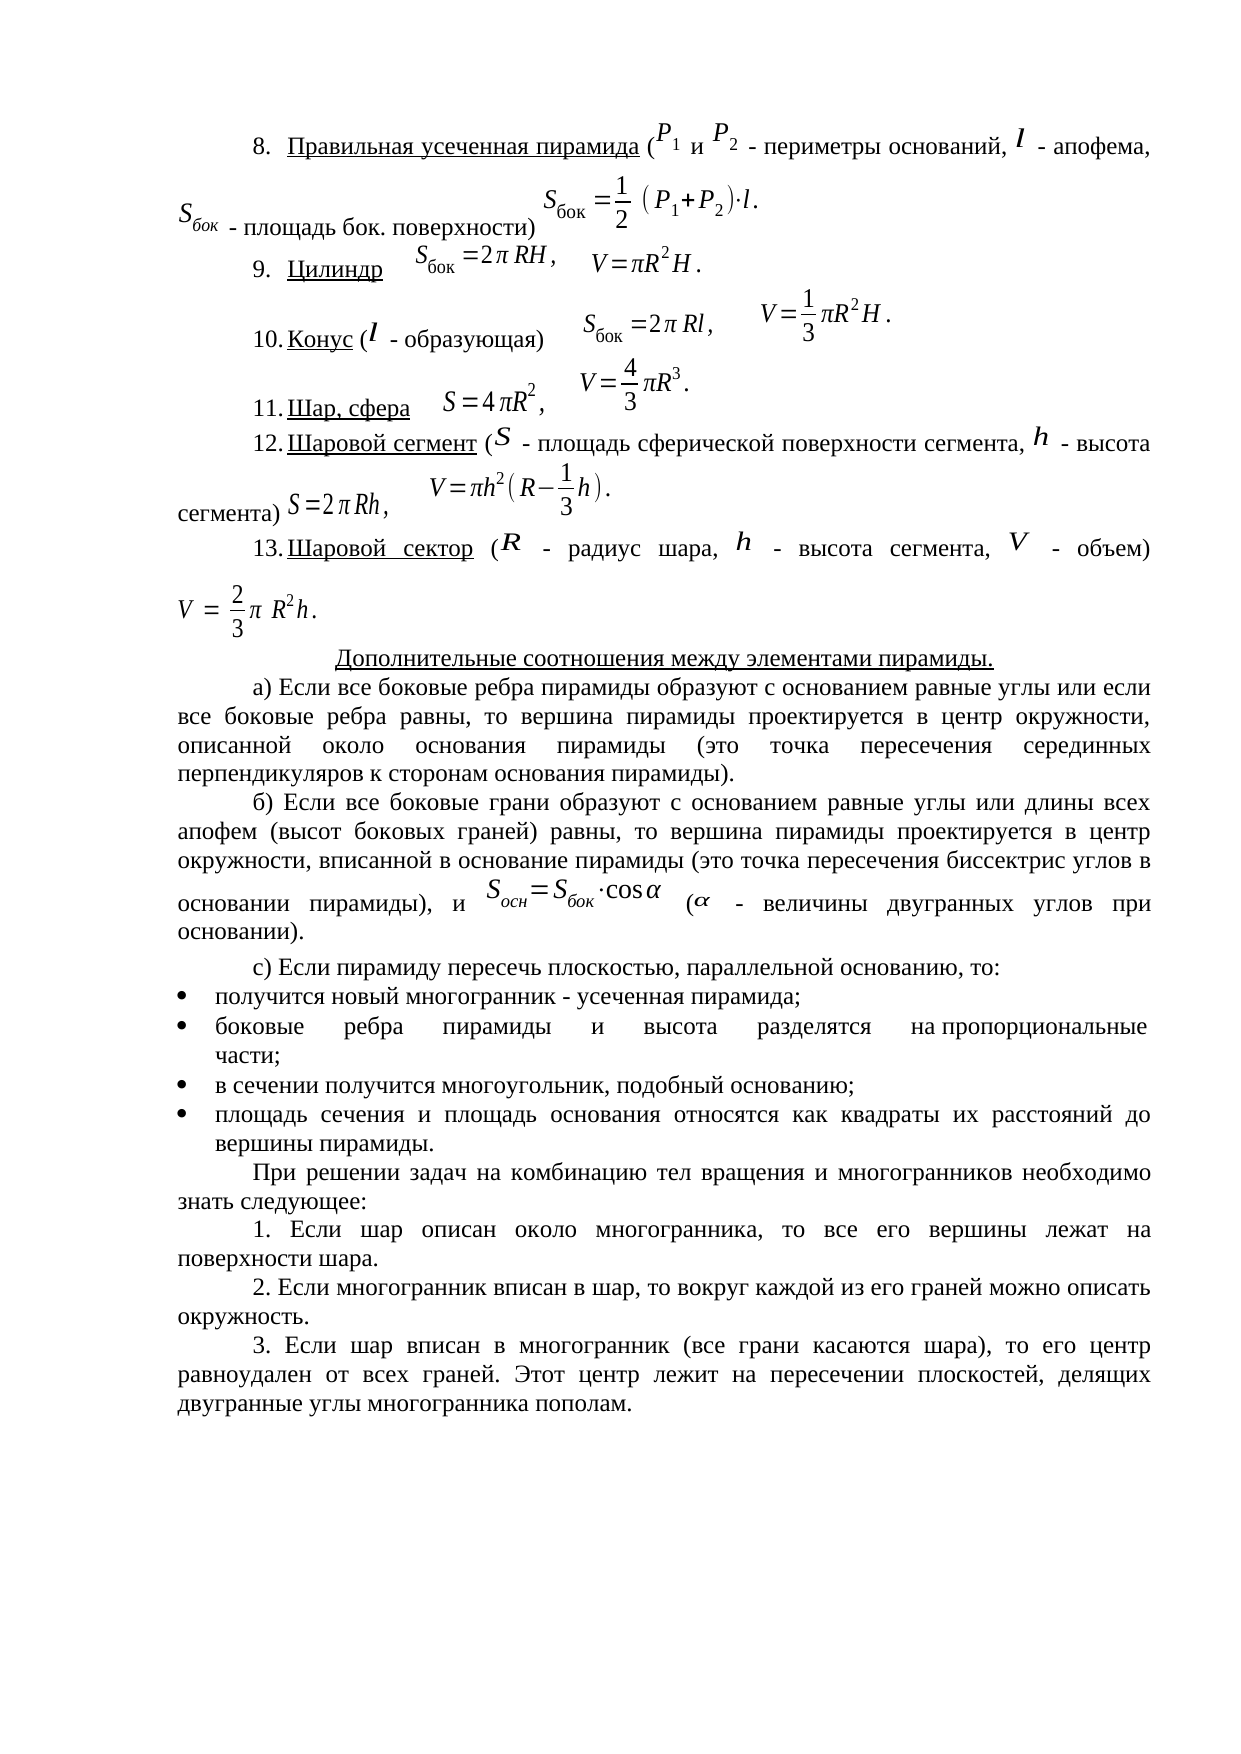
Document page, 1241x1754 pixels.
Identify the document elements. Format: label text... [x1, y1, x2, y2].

text 3. Если шар вписан в многогранник (все грани касаются шара), то его центр равноудален от всех граней. Этот центр лежит на пересечении плоскостей, делящих двугранные углы многогранника пополам. [177, 1330, 1152, 1416]
text Дополнительные соотношения между элементами пирамиды. [177, 643, 1152, 672]
list Шаровой сектор ( - радиус шара, - высота сегмента, - объем) [177, 527, 1151, 643]
list боковые ребра пирамиды и высота разделятся на пропорциональные части; [177, 1011, 1152, 1069]
text с) Если пирамиду пересечь плоскостью, параллельной основанию, то: [177, 952, 1152, 980]
list в сечении получится многоугольник, подобный основанию; [177, 1070, 1152, 1098]
list получится новый многогранник - усеченная пирамида; [177, 981, 1152, 1010]
list площадь сечения и площадь основания относятся как квадраты их расстояний до вершины пирамиды. [177, 1099, 1152, 1157]
list Цилиндр [177, 240, 1151, 283]
text а) Если все боковые ребра пирамиды образуют с основанием равные углы или если все боковые ребра равны, то вершина пирамиды проектируется в центр окружности, описанной около основания пирамиды (это точка пересечения серединных перпендикуляров к сторонам основания пирамиды). [177, 672, 1152, 787]
list Шаровой сегмент ( - площадь сферической поверхности сегмента, - высота сегмента) [177, 422, 1151, 527]
text б) Если все боковые грани образуют с основанием равные углы или длины всех апофем (высот боковых граней) равны, то вершина пирамиды проектируется в центр окружности, вписанной в основание пирамиды (это точка пересечения биссектрис углов в основании пирамиды), и ( - величины двугранных углов при основании). [177, 787, 1152, 945]
text 2. Если многогранник вписан в шар, то вокруг каждой из его граней можно описать окружность. [177, 1272, 1152, 1329]
list Конус ( - образующая) [177, 283, 1151, 353]
text При решении задач на комбинацию тел вращения и многогранников необходимо знать следующее: [177, 1157, 1152, 1214]
text 1. Если шар описан около многогранника, то все его вершины лежат на поверхности шара. [177, 1214, 1152, 1272]
list Правильная усеченная пирамида ( и - периметры оснований, - апофема, - площадь бок. поверхности) [177, 118, 1151, 240]
list Шар, сфера [177, 353, 1151, 422]
